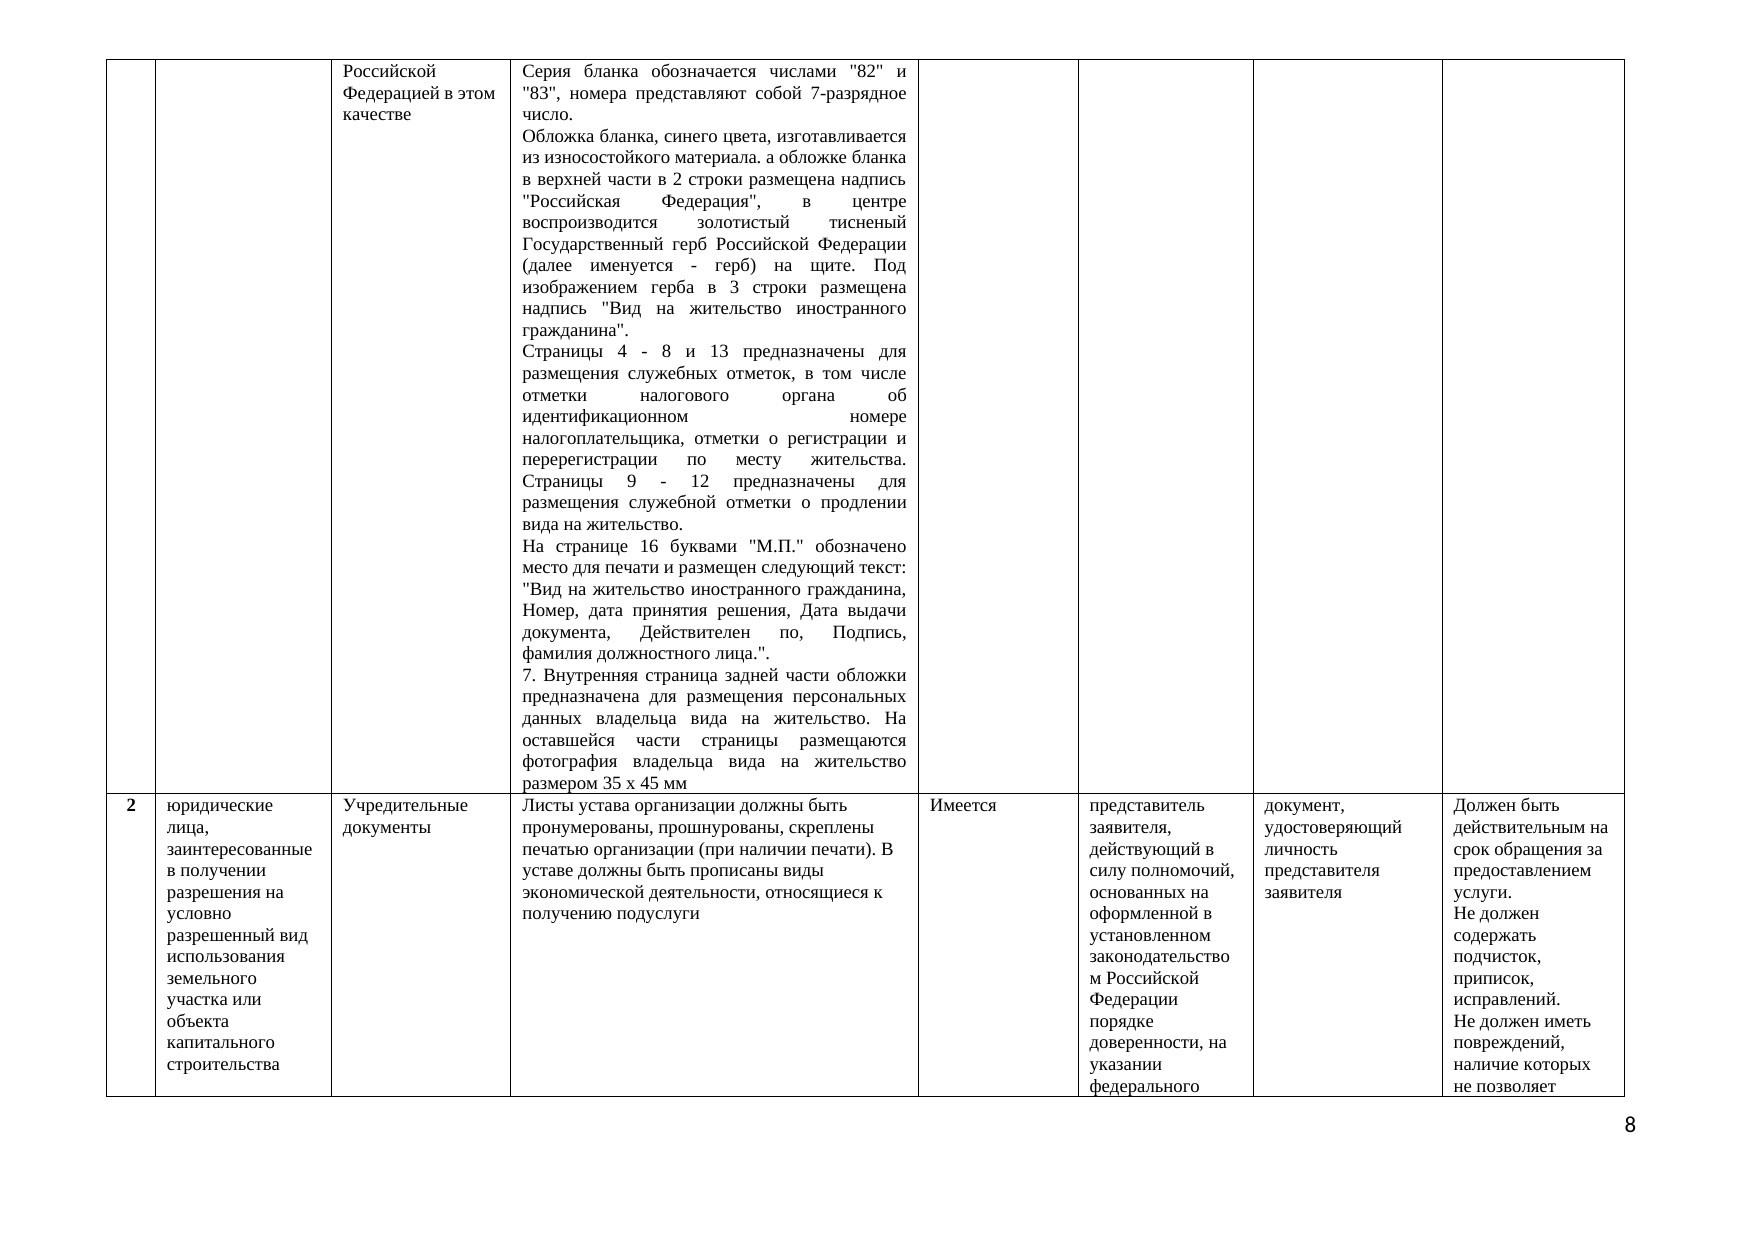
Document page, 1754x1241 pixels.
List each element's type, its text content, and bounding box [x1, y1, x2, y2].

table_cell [156, 794, 331, 1096]
table_cell 2 [107, 794, 155, 1096]
table_cell Имеется [919, 794, 1078, 1096]
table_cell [1079, 794, 1253, 1096]
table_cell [1443, 794, 1624, 1096]
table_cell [1254, 794, 1442, 1096]
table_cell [332, 794, 510, 1096]
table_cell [511, 60, 918, 793]
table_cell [511, 794, 918, 1096]
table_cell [332, 60, 510, 793]
